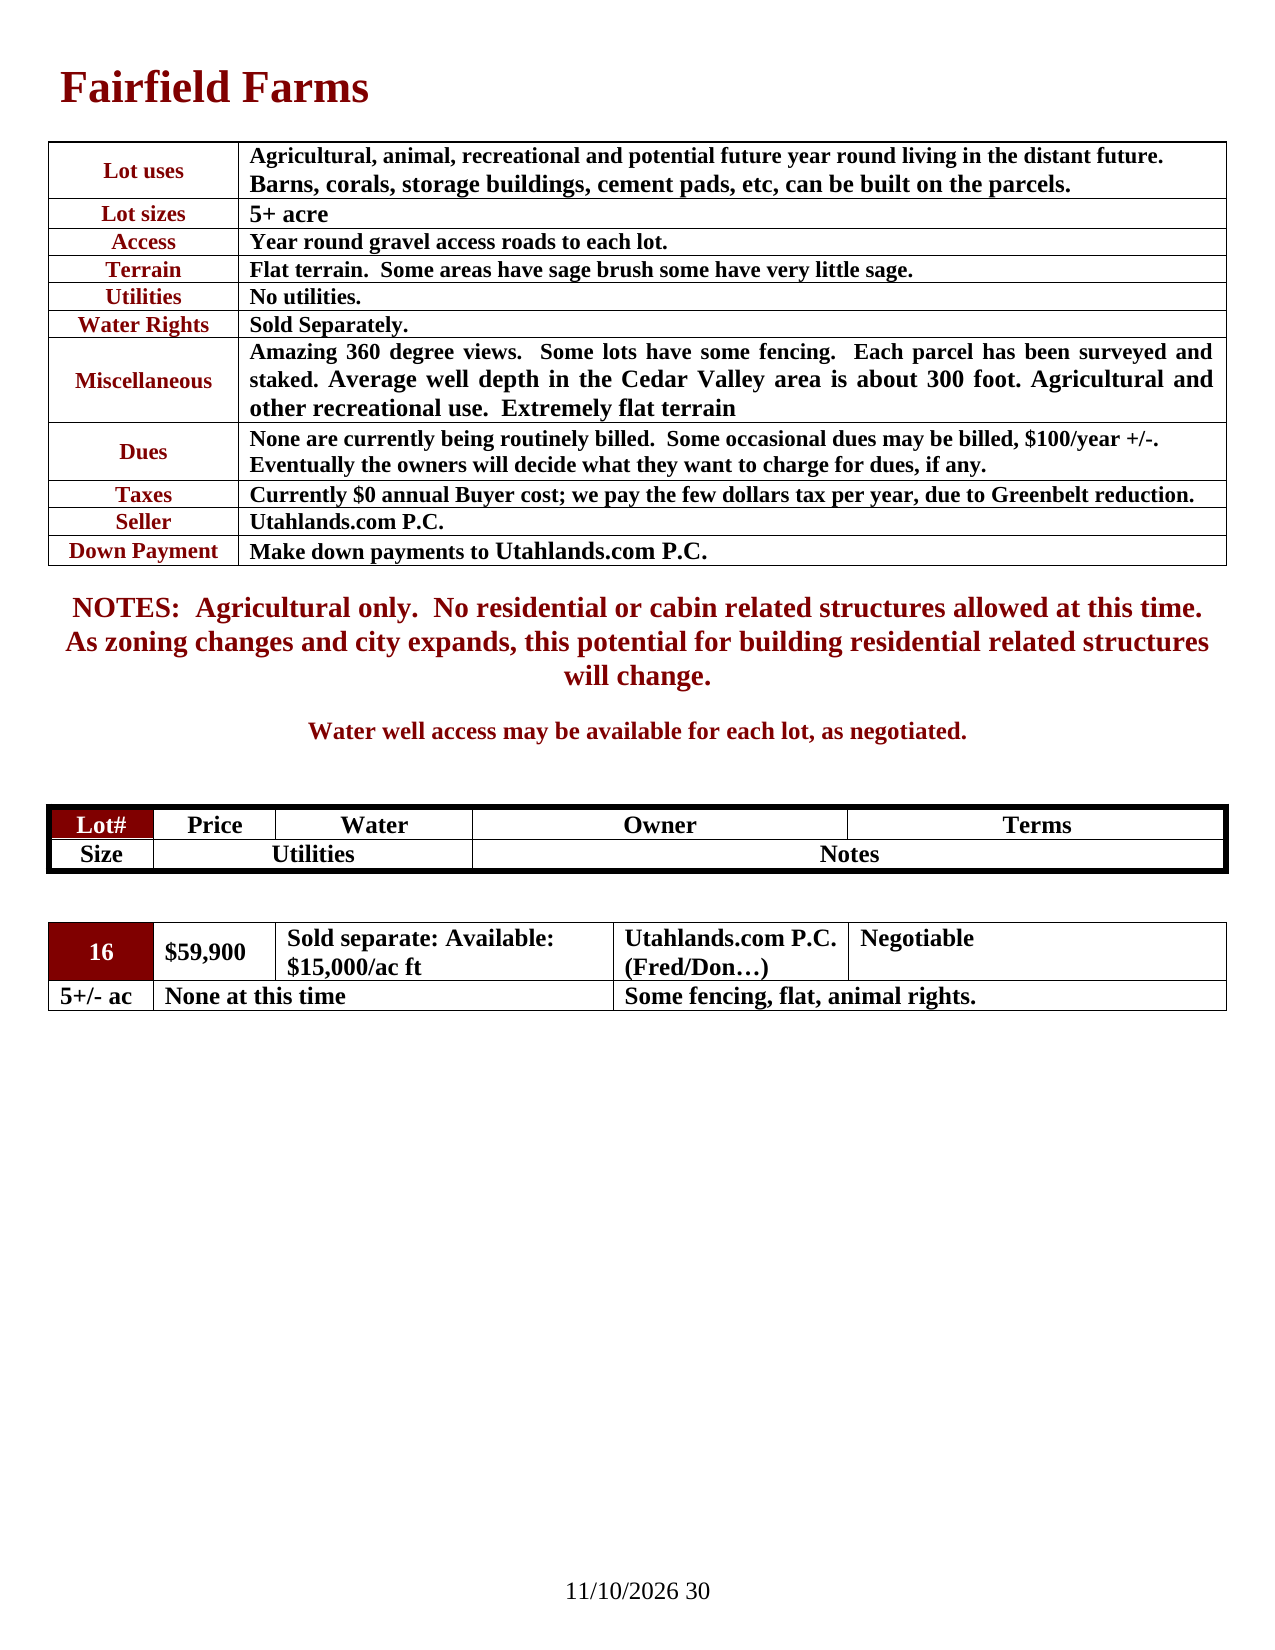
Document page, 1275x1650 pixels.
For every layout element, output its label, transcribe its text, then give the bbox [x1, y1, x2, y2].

table_header 16 [49, 923, 153, 980]
table_cell Utilities [49, 283, 238, 309]
table_cell Dues [49, 423, 238, 480]
table_cell Terrain [49, 256, 238, 282]
table_header Sold separate: Available: $15,000/ac ft [276, 923, 613, 980]
table_cell Sold Separately. [239, 311, 1226, 337]
table_cell Access [49, 229, 238, 255]
table_header Price [154, 810, 275, 838]
table_header Owner [473, 810, 847, 838]
table_header $59,900 [154, 923, 275, 980]
table_cell 5+/- ac [49, 981, 153, 1010]
table_cell Taxes [49, 481, 238, 507]
table_cell Size [52, 840, 153, 868]
text Water well access may be available for each lot, as negotiated. [60, 716, 1215, 745]
table_cell Seller [49, 508, 238, 535]
table_cell Down Payment [49, 536, 238, 564]
table_header Lot# [52, 810, 153, 838]
table_cell None are currently being routinely billed. Some occasional dues may be billed, $100/year +/-. Eventually the owners will decide what they want to charge for dues, if any. [239, 423, 1226, 480]
table_cell Water Rights [49, 311, 238, 337]
table_cell Notes [473, 840, 1223, 868]
table_cell 5+ acre [239, 199, 1226, 227]
table_header Terms [848, 810, 1223, 838]
table_header Utahlands.com P.C. (Fred/Don…) [614, 923, 848, 980]
table_cell Miscellaneous [49, 338, 238, 422]
table_cell Utilities [154, 840, 472, 868]
table_header Agricultural, animal, recreational and potential future year round living in the distant future. Barns, corals, storage buildings, cement pads, etc, can be built on the parcels. [239, 143, 1226, 198]
table_cell Currently $0 annual Buyer cost; we pay the few dollars tax per year, due to Greenbelt reduction. [239, 481, 1226, 507]
table_cell Make down payments to Utahlands.com P.C. [239, 536, 1226, 564]
table_cell Utahlands.com P.C. [239, 508, 1226, 535]
text NOTES: Agricultural only. No residential or cabin related structures allowed at this time. As zoning changes and city expands, this potential for building residential related structures will change. [60, 591, 1215, 691]
table_cell None at this time [154, 981, 613, 1010]
table_cell No utilities. [239, 283, 1226, 309]
table_header Lot uses [49, 143, 238, 198]
table_cell Flat terrain. Some areas have sage brush some have very little sage. [239, 256, 1226, 282]
text Fairfield Farms [60, 60, 1215, 113]
table_cell Some fencing, flat, animal rights. [614, 981, 1226, 1010]
table_cell Year round gravel access roads to each lot. [239, 229, 1226, 255]
table_header Water [276, 810, 472, 838]
table_cell Amazing 360 degree views. Some lots have some fencing. Each parcel has been surveyed and staked. Average well depth in the Cedar Valley area is about 300 foot. Agricultural and other recreational use. Extremely flat terrain [239, 338, 1226, 422]
table_header Negotiable [849, 923, 1226, 980]
table_cell Lot sizes [49, 199, 238, 227]
